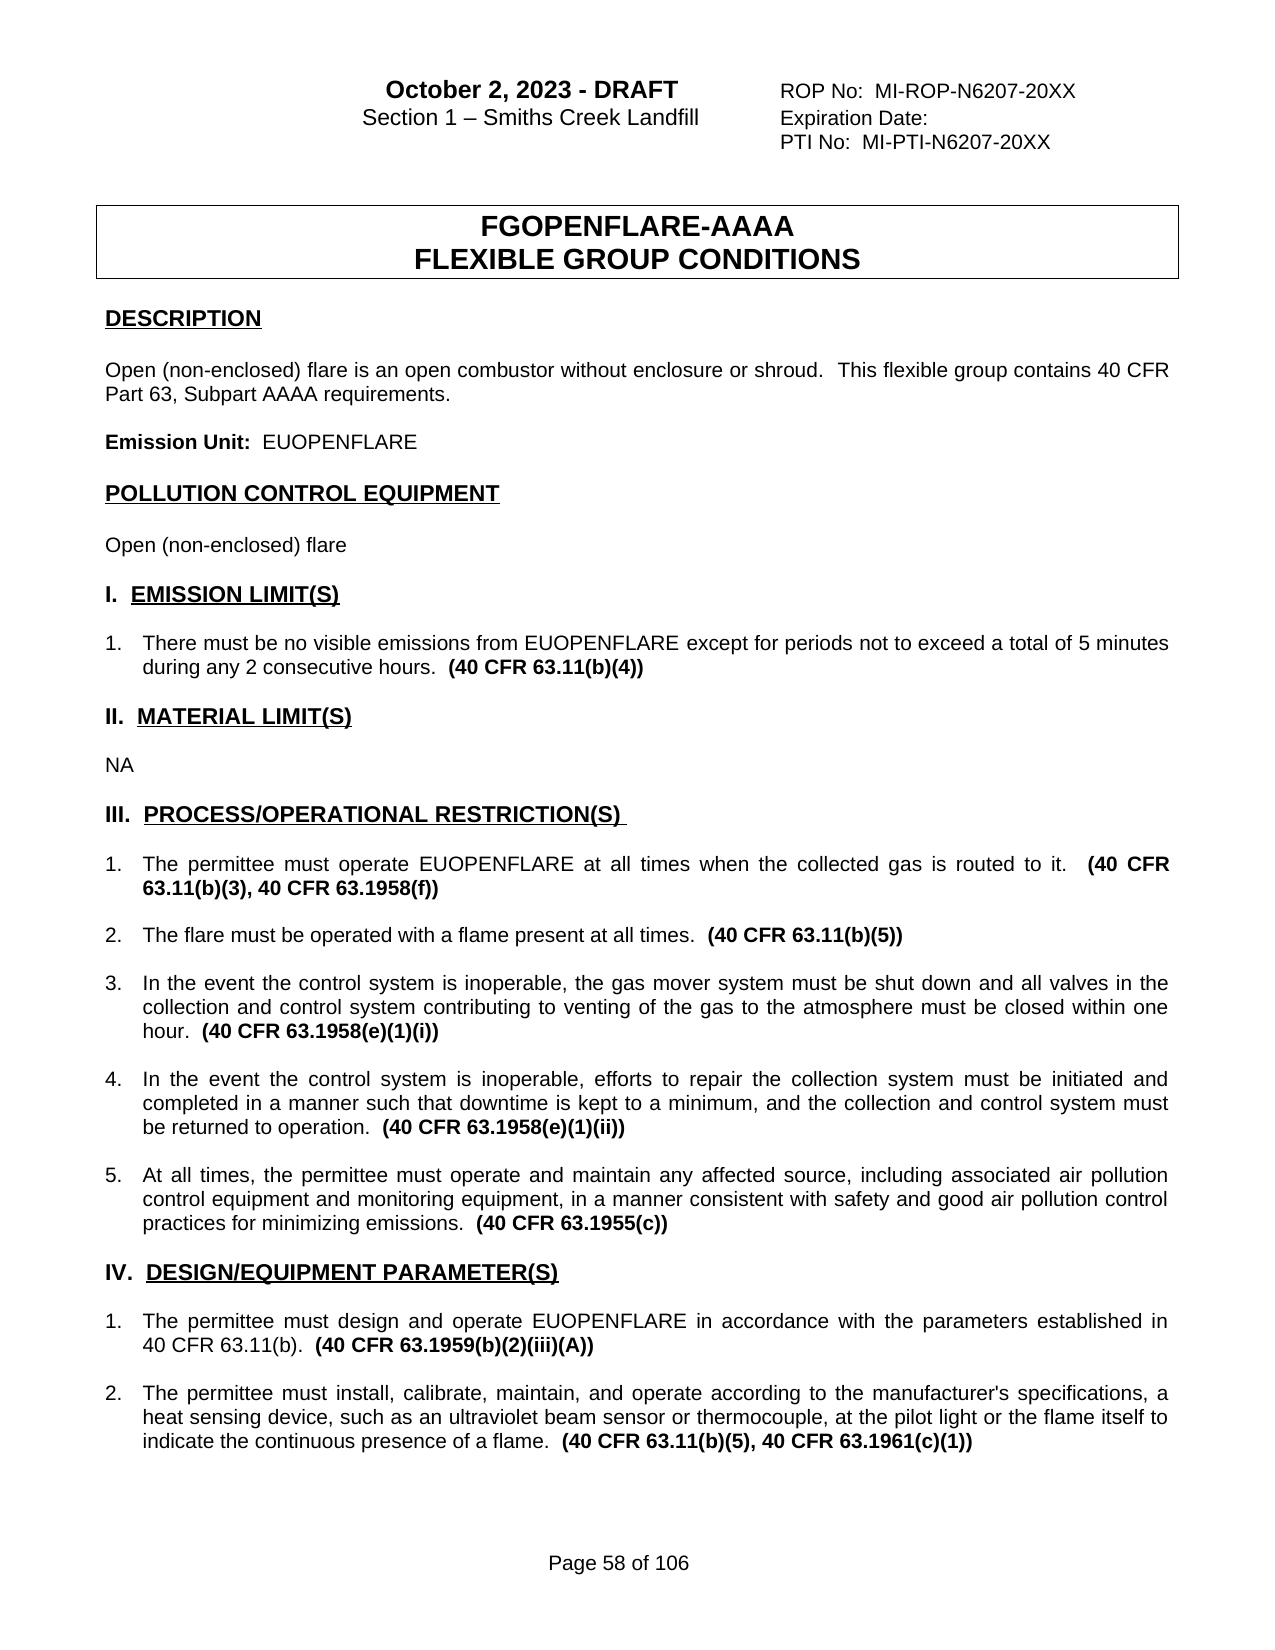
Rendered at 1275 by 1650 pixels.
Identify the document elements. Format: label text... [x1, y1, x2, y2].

text III. PROCESS/OPERATIONAL RESTRICTION(S) [105, 801, 1170, 827]
list The flare must be operated with a flame present at all times. (40 CFR 63.11(b)(5)) [105, 923, 1170, 947]
list In the event the control system is inoperable, efforts to repair the collection system must be initiated and completed in a manner such that downtime is kept to a minimum, and the collection and control system must be returned to operation. (40 CFR 63.1958(e)(1)(ii)) [105, 1067, 1170, 1139]
list In the event the control system is inoperable, the gas mover system must be shut down and all valves in the collection and control system contributing to venting of the gas to the atmosphere must be closed within one hour. (40 CFR 63.1958(e)(1)(i)) [105, 971, 1170, 1043]
list The permittee must design and operate EUOPENFLARE in accordance with the parameters established in 40 CFR 63.11(b). (40 CFR 63.1959(b)(2)(iii)(A)) [105, 1309, 1170, 1357]
text Open (non-enclosed) flare is an open combustor without enclosure or shroud. This flexible group contains 40 CFR Part 63, Subpart AAAA requirements. [105, 358, 1170, 406]
text POLLUTION CONTROL EQUIPMENT [105, 480, 1170, 506]
text DESCRIPTION [105, 305, 1170, 331]
text IV. DESIGN/EQUIPMENT PARAMETER(S) [105, 1259, 1170, 1285]
text Emission Unit: EUOPENFLARE [105, 430, 1170, 454]
list At all times, the permittee must operate and maintain any affected source, including associated air pollution control equipment and monitoring equipment, in a manner consistent with safety and good air pollution control practices for minimizing emissions. (40 CFR 63.1955(c)) [105, 1163, 1170, 1235]
text I. EMISSION LIMIT(S) [105, 581, 1170, 607]
list The permittee must install, calibrate, maintain, and operate according to the manufacturer's specifications, a heat sensing device, such as an ultraviolet beam sensor or thermocouple, at the pilot light or the flame itself to indicate the continuous presence of a flame. (40 CFR 63.11(b)(5), 40 CFR 63.1961(c)(1)) [105, 1381, 1170, 1453]
list There must be no visible emissions from EUOPENFLARE except for periods not to exceed a total of 5 minutes during any 2 consecutive hours. (40 CFR 63.11(b)(4)) [105, 631, 1170, 679]
text Open (non-enclosed) flare [105, 533, 1170, 557]
list The permittee must operate EUOPENFLARE at all times when the collected gas is routed to it. (40 CFR 63.11(b)(3), 40 CFR 63.1958(f)) [105, 851, 1170, 899]
text II. MATERIAL LIMIT(S) [105, 703, 1170, 729]
text FLEXIBLE GROUP CONDITIONS [97, 239, 1178, 278]
subtitle FGOPENFLARE-AAAA [97, 206, 1178, 239]
text NA [105, 753, 1170, 777]
